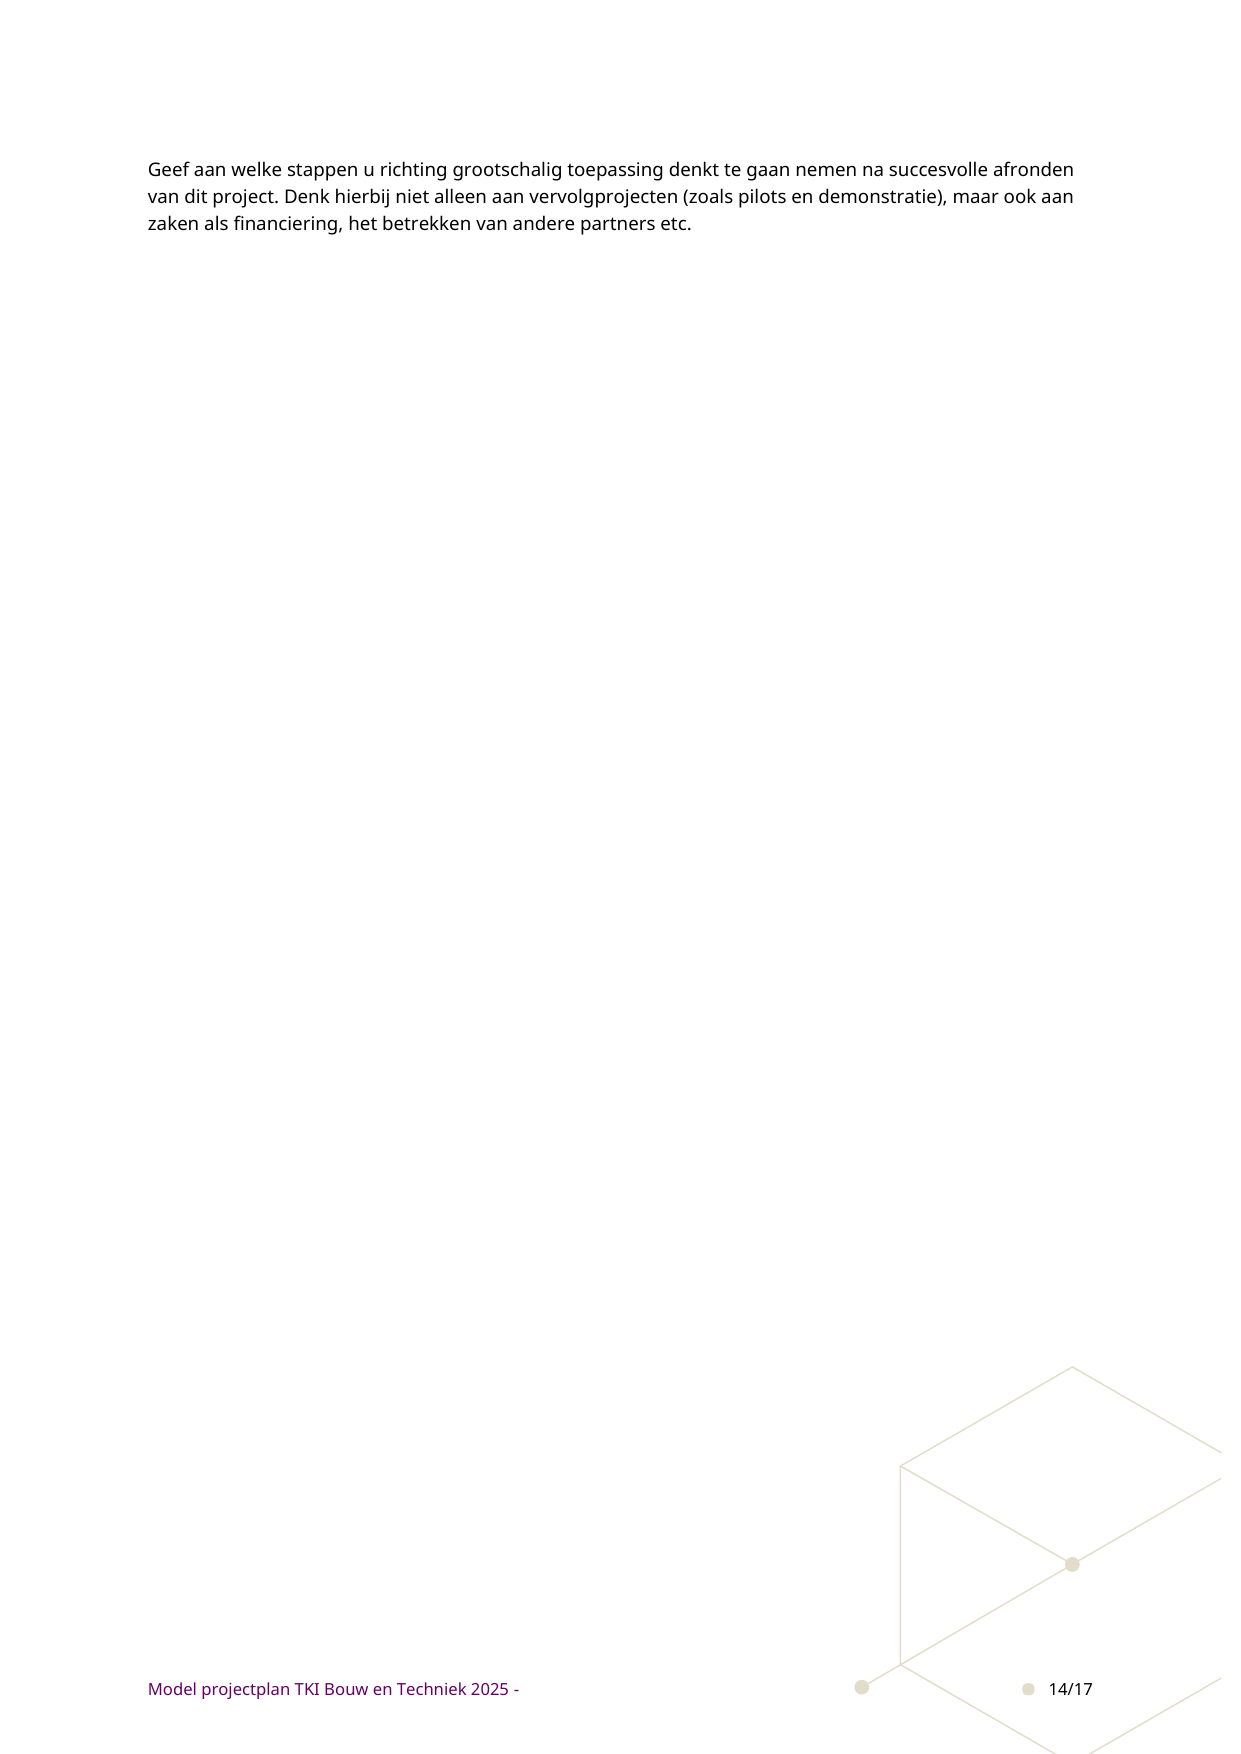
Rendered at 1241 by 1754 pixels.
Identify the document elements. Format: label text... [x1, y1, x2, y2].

text Geef aan welke stappen u richting grootschalig toepassing denkt te gaan nemen na succesvolle afronden van dit project. Denk hierbij niet alleen aan vervolgprojecten (zoals pilots en demonstratie), maar ook aan zaken als financiering, het betrekken van andere partners etc. [148, 155, 1098, 236]
